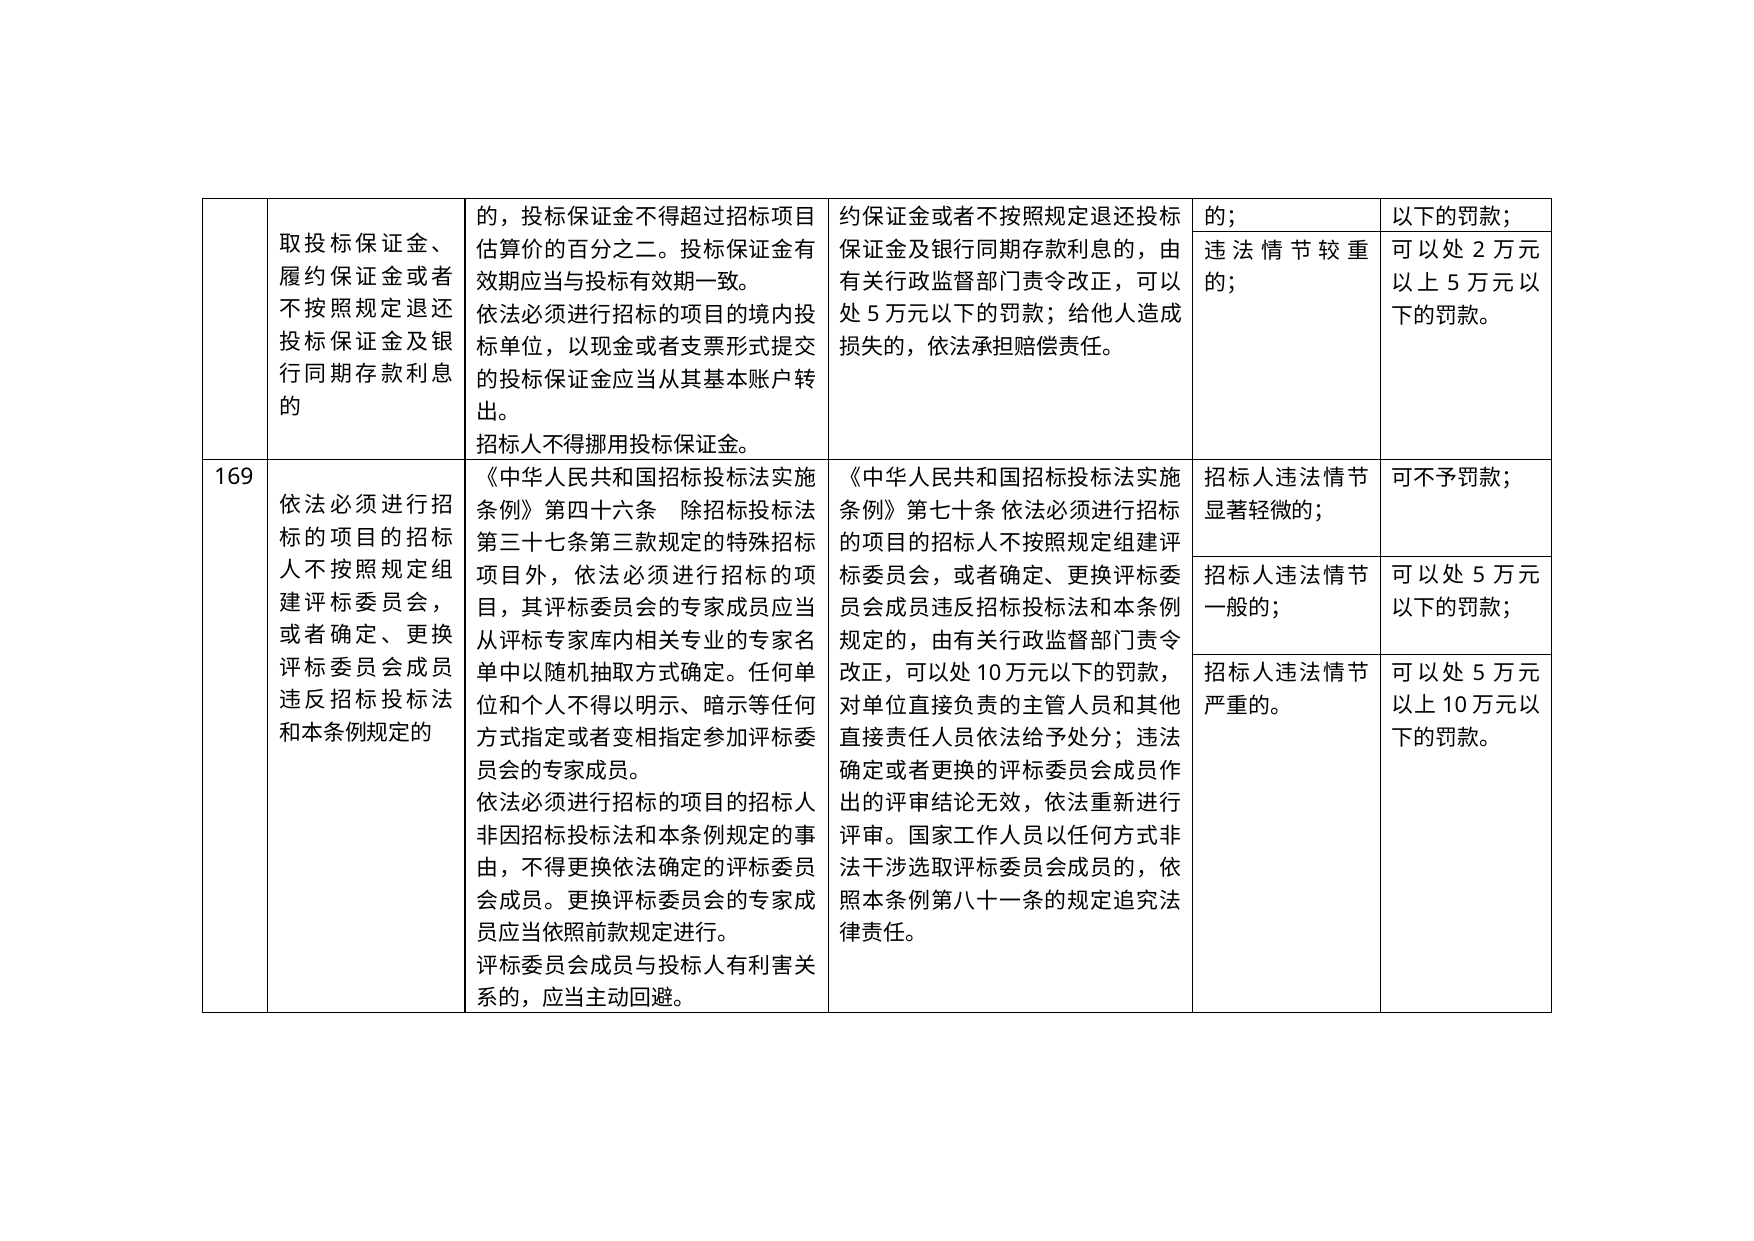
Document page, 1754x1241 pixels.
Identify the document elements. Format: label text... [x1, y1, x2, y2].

table_cell 169 [203, 460, 267, 1012]
table_cell 《中华人民共和国招标投标法实施条例》第四十六条 除招标投标法第三十七条第三款规定的特殊招标项目外，依法必须进行招标的项目，其评标委员会的专家成员应当从评标专家库内相关专业的专家名单中以随机抽取方式确定。任何单位和个人不得以明示、暗示等任何方式指定或者变相指定参加评标委员会的专家成员。 依法必须进行招标的项目的招标人非因招标投标法和本条例规定的事由，不得更换依法确定的评标委员会成员。更换评标委员会的专家成员应当依照前款规定进行。 评标委员会成员与投标人有利害关系的，应当主动回避。 有关行政监督部门应当按照规定的职责分工，对评标委员会成员的确定方式、评标专家的抽取和评标活动进行监督。行政监督部门的工作人员不得担任本部门负责监督项目的评标委员会成员。 [466, 460, 828, 1012]
table_cell 可不予罚款； [1381, 460, 1551, 556]
table_cell 可以处2万元以上5万元以下的罚款。 [1381, 232, 1551, 459]
table_cell 违法情节较重的； [1193, 232, 1380, 459]
table_cell 可以处5万元以下的罚款； [1381, 557, 1551, 654]
table_cell 可以处5万元以上10万元以下的罚款。 [1381, 655, 1551, 1012]
table_cell 可以处2万元以下的罚款； [1381, 199, 1551, 231]
table_cell 违法情节一般的； [1193, 199, 1380, 231]
table_cell 招标人违法情节严重的。 [1193, 655, 1380, 1012]
table_cell 招标人违法情节显著轻微的； [1193, 460, 1380, 556]
table_cell 招标人违法情节一般的； [1193, 557, 1380, 654]
table_cell 《中华人民共和国招标投标法实施条例》第七十条 依法必须进行招标的项目的招标人不按照规定组建评标委员会，或者确定、更换评标委员会成员违反招标投标法和本条例规定的，由有关行政监督部门责令改正，可以处10万元以下的罚款，对单位直接负责的主管人员和其他直接责任人员依法给予处分；违法确定或者更换的评标委员会成员作出的评审结论无效，依法重新进行评审。国家工作人员以任何方式非法干涉选取评标委员会成员的，依照本条例第八十一条的规定追究法律责任。 [829, 460, 1192, 1012]
table_cell 依法必须进行招标的项目的招标人不按照规定组建评标委员会，或者确定、更换评标委员会成员违反招标投标法和本条例规定的 [268, 460, 464, 1012]
